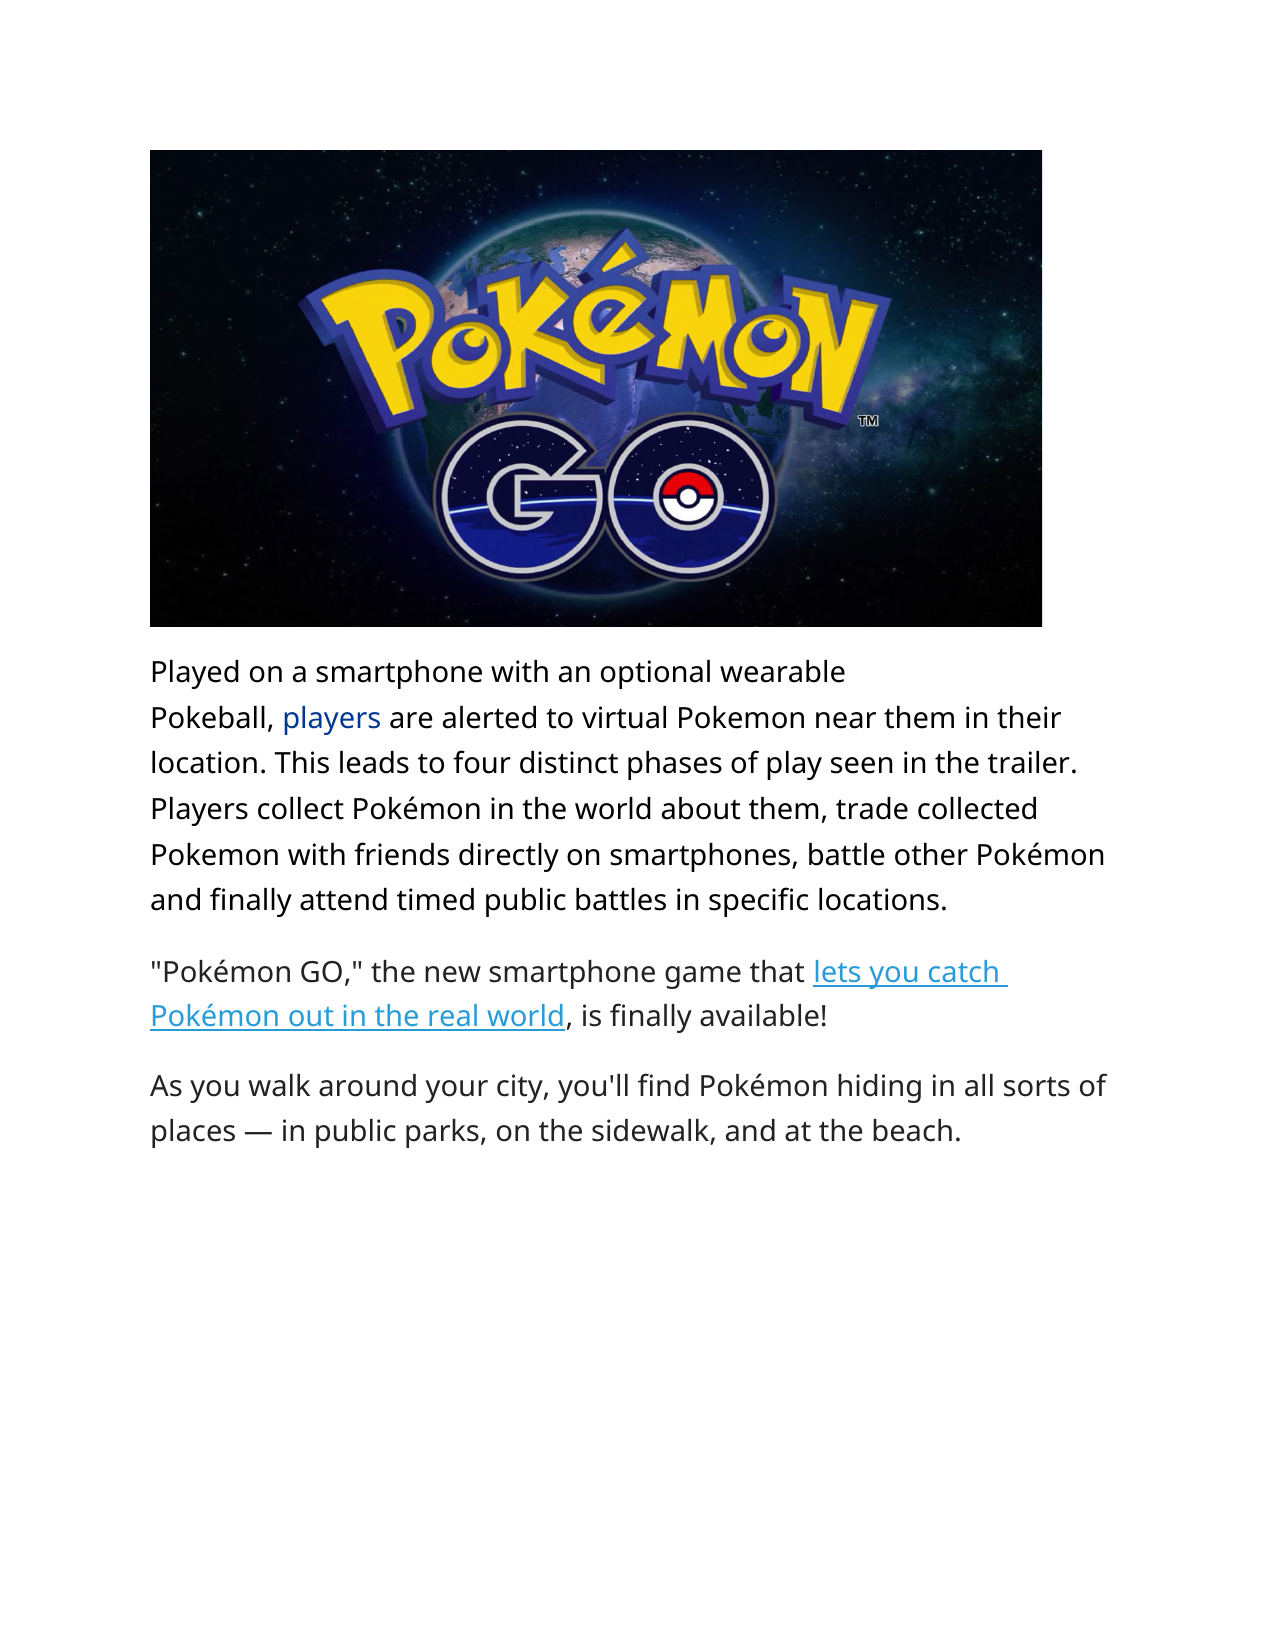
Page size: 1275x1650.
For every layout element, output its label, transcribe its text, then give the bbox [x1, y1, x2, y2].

text As you walk around your city, you'll find Pokémon hiding in all sorts of places — in public parks, on the sidewalk, and at the beach. [150, 1060, 1125, 1149]
text "Pokémon GO," the new smartphone game that lets you catch Pokémon out in the real world, is finally available! [150, 946, 1125, 1035]
picture [150, 150, 1043, 627]
text Played on a smartphone with an optional wearable Pokeball, players are alerted to virtual Pokemon near them in their location. This leads to four distinct phases of play seen in the trailer. Players collect Pokémon in the world about them, trade collected Pokemon with friends directly on smartphones, battle other Pokémon and finally attend timed public battles in specific locations. [150, 652, 1125, 919]
